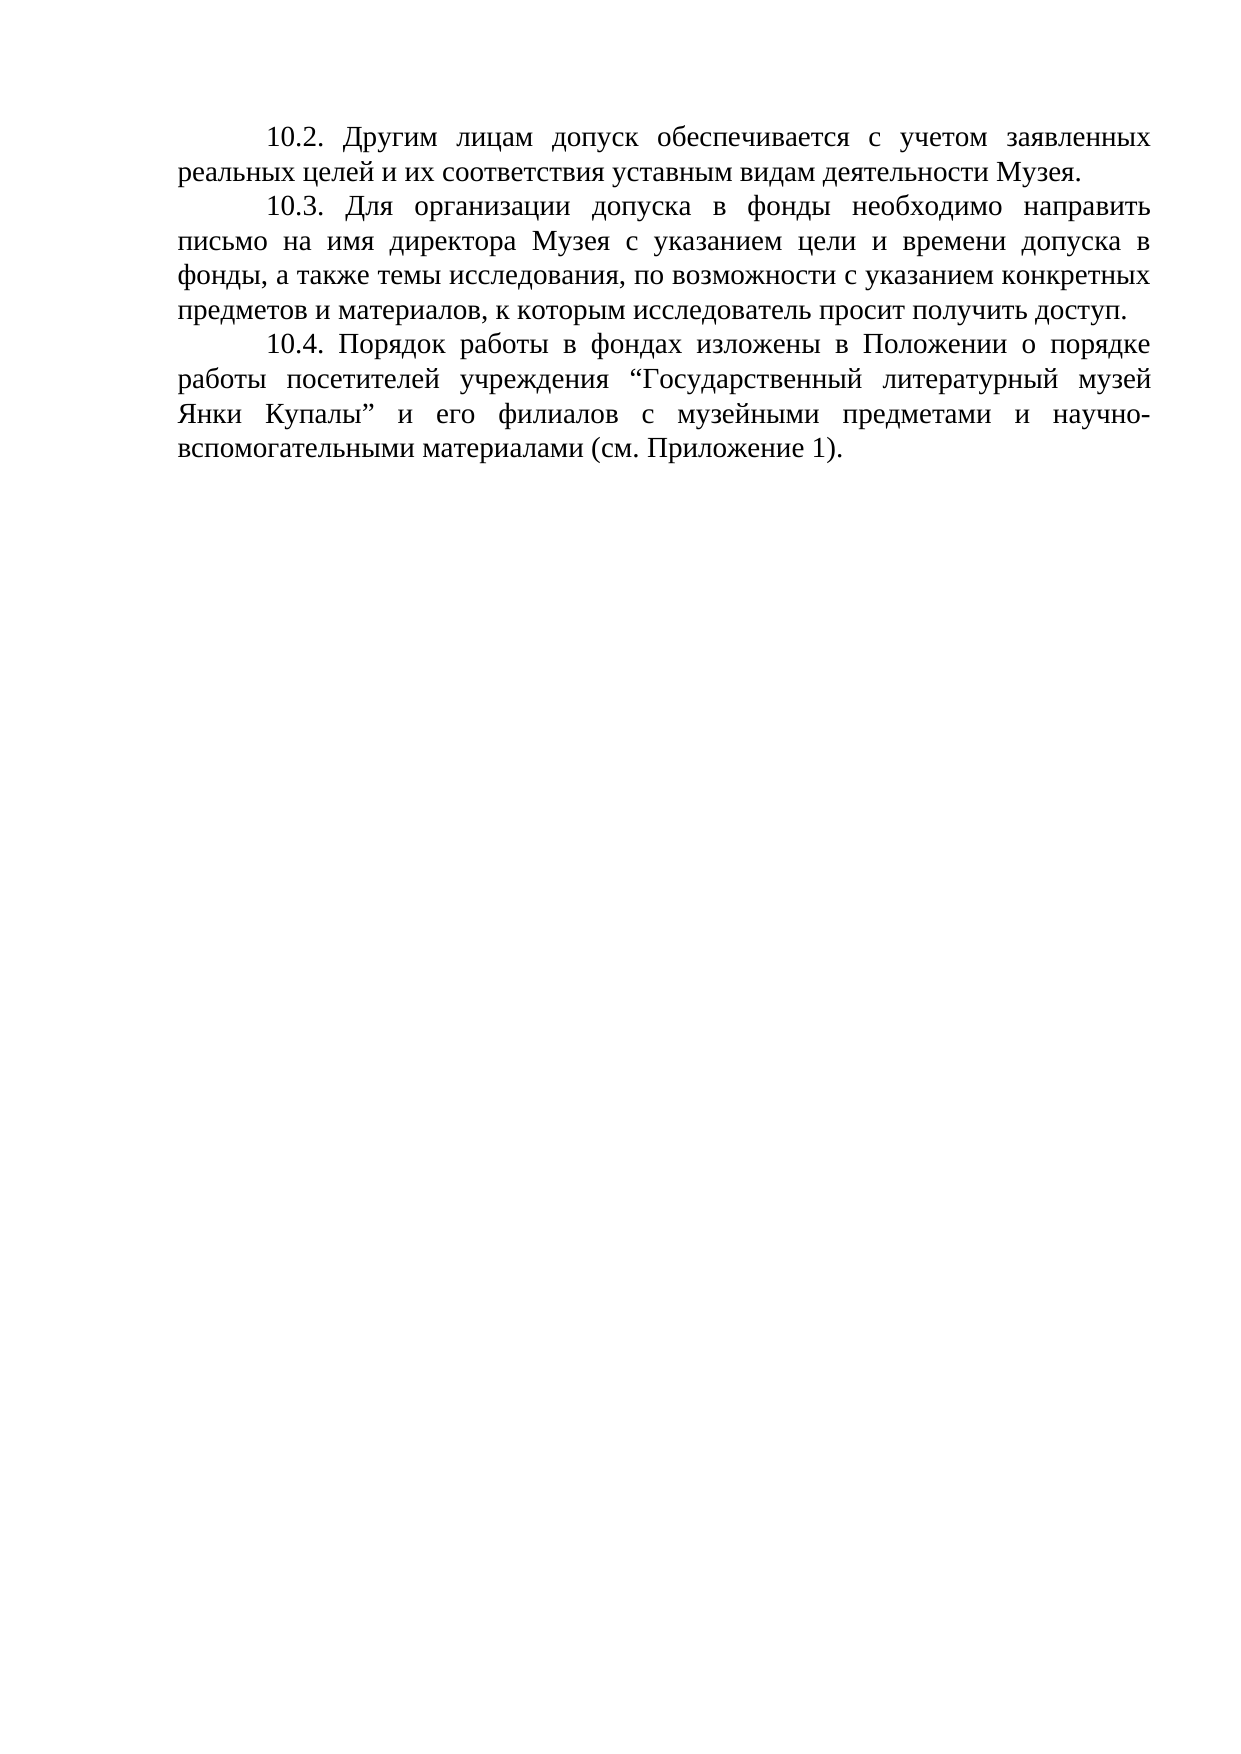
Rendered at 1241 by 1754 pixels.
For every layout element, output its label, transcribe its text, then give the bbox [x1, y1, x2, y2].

text 10.2. Другим лицам допуск обеспечивается с учетом заявленных реальных целей и их соответствия уставным видам деятельности Музея. [177, 118, 1152, 187]
text 10.3. Для организации допуска в фонды необходимо направить письмо на имя директора Музея с указанием цели и времени допуска в фонды, а также темы исследования, по возможности с указанием конкретных предметов и материалов, к которым исследователь просит получить доступ. [177, 187, 1152, 326]
text 10.4. Порядок работы в фондах изложены в Положении о порядке работы посетителей учреждения “Государственный литературный музей Янки Купалы” и его филиалов с музейными предметами и научно-вспомогательными материалами (см. Приложение 1). [177, 326, 1152, 464]
